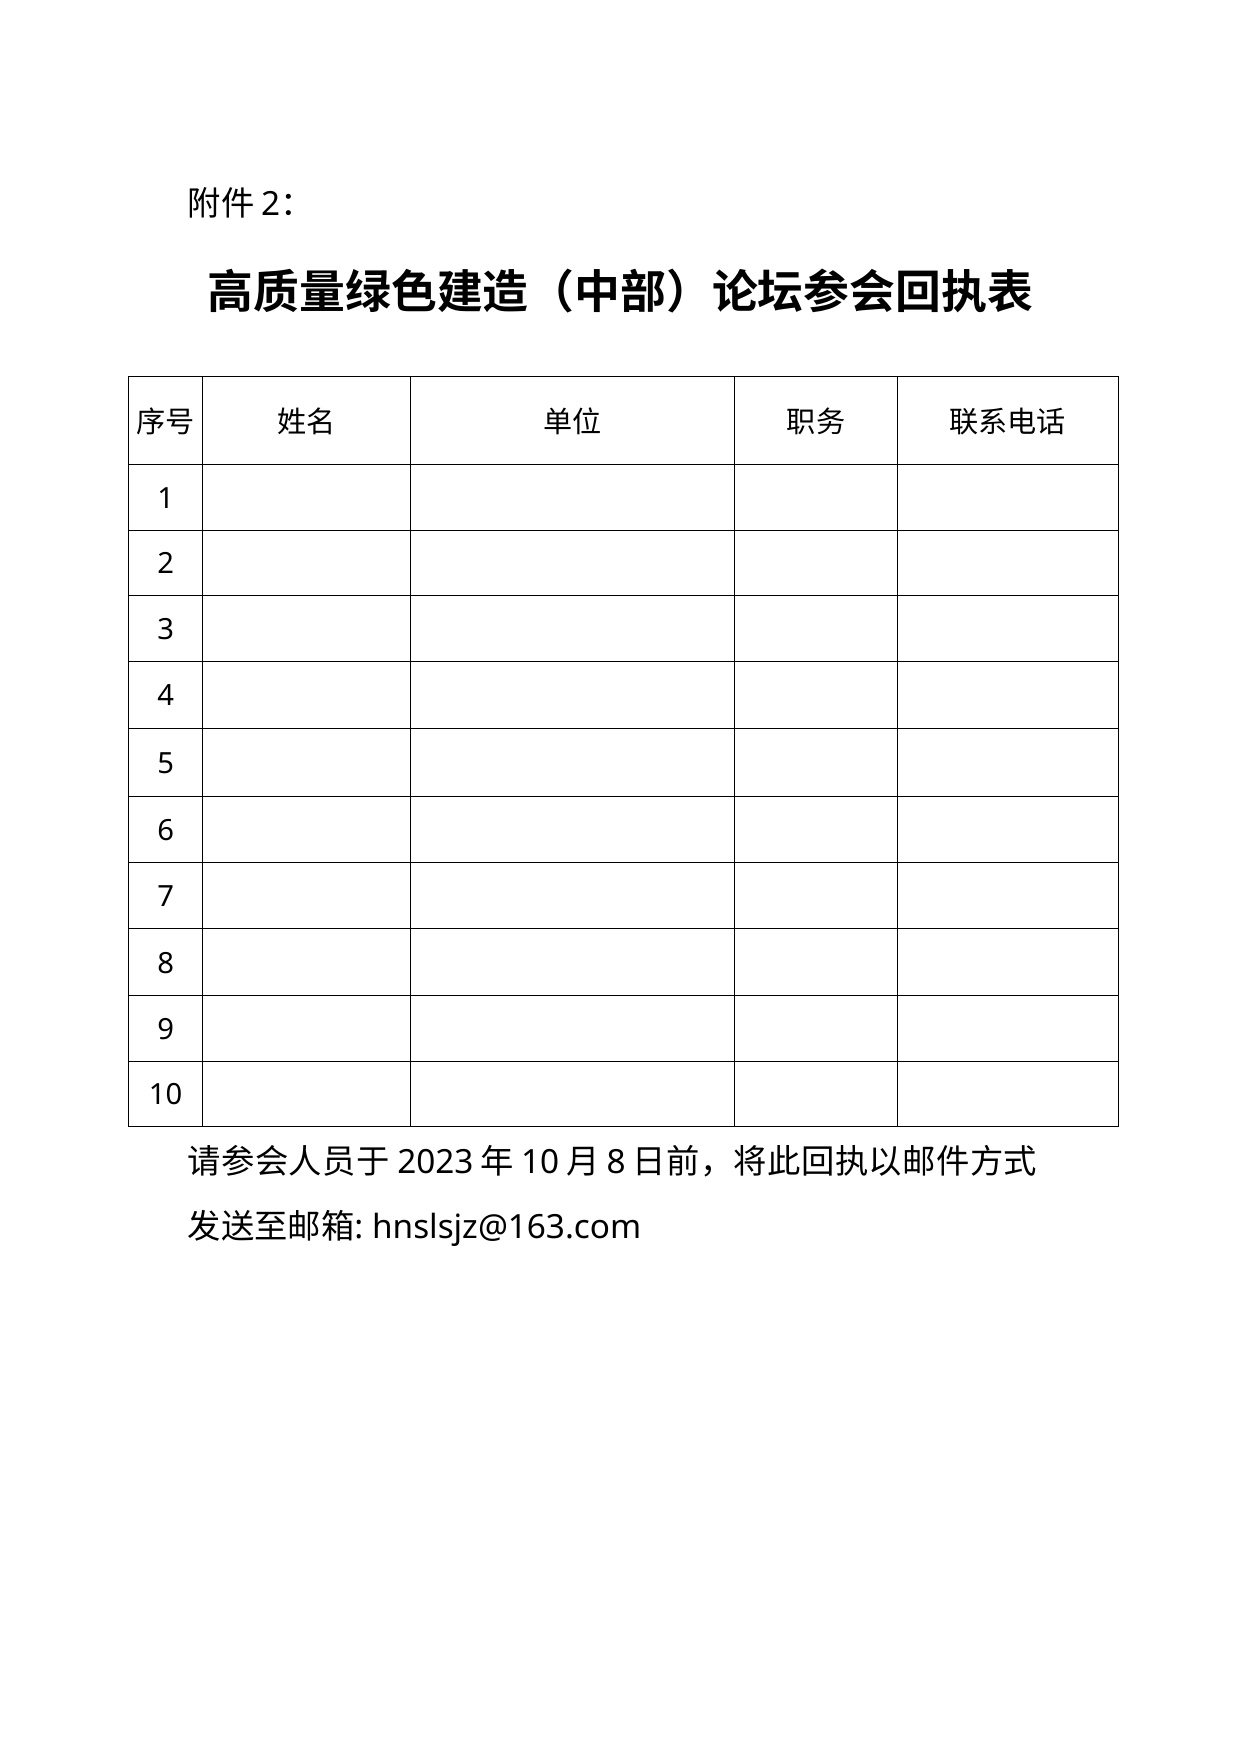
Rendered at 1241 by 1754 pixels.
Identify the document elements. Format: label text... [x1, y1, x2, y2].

table_cell [411, 596, 734, 661]
table_cell [898, 596, 1118, 661]
table_cell [898, 662, 1118, 727]
text 请参会人员于2023年10月8日前，将此回执以邮件方式发送至邮箱: hnslsjz@163.com [187, 1127, 1038, 1257]
table_cell [735, 863, 897, 928]
table_cell [735, 729, 897, 796]
table_cell 10 [129, 1062, 202, 1126]
table_header 职务 [735, 377, 897, 464]
table_cell [735, 929, 897, 995]
table_cell [411, 797, 734, 862]
table_cell [203, 596, 410, 661]
table_cell [203, 863, 410, 928]
table_cell [411, 929, 734, 995]
table_cell [735, 531, 897, 595]
table_cell 3 [129, 596, 202, 661]
table_cell [898, 863, 1118, 928]
table_cell [203, 797, 410, 862]
table_cell 6 [129, 797, 202, 862]
table_header 序号 [129, 377, 202, 464]
table_cell [411, 662, 734, 727]
table_cell 5 [129, 729, 202, 796]
table_cell [898, 996, 1118, 1061]
table_cell [203, 531, 410, 595]
table_cell [411, 996, 734, 1061]
table_header 联系电话 [898, 377, 1118, 464]
text 附件2： [187, 168, 1053, 233]
table_cell [898, 929, 1118, 995]
table_cell [898, 465, 1118, 530]
table_cell 1 [129, 465, 202, 530]
table_cell [411, 863, 734, 928]
table_cell 7 [129, 863, 202, 928]
table_cell [411, 465, 734, 530]
table_cell [203, 1062, 410, 1126]
table_cell [898, 1062, 1118, 1126]
table_cell 9 [129, 996, 202, 1061]
table_cell [898, 797, 1118, 862]
table_cell [735, 1062, 897, 1126]
table_cell [735, 662, 897, 727]
table_cell [203, 465, 410, 530]
table_cell [203, 729, 410, 796]
table_header 姓名 [203, 377, 410, 464]
table_cell [411, 531, 734, 595]
table_cell [411, 729, 734, 796]
table_cell [203, 929, 410, 995]
table_cell [898, 531, 1118, 595]
table_cell [735, 465, 897, 530]
table_cell 8 [129, 929, 202, 995]
table_cell [735, 797, 897, 862]
table_cell 4 [129, 662, 202, 727]
table_cell [203, 662, 410, 727]
table_header 单位 [411, 377, 734, 464]
table_cell [411, 1062, 734, 1126]
text 高质量绿色建造（中部）论坛参会回执表 [187, 239, 1053, 337]
table_cell [203, 996, 410, 1061]
table_cell [735, 996, 897, 1061]
table_cell 2 [129, 531, 202, 595]
table_cell [898, 729, 1118, 796]
table_cell [735, 596, 897, 661]
